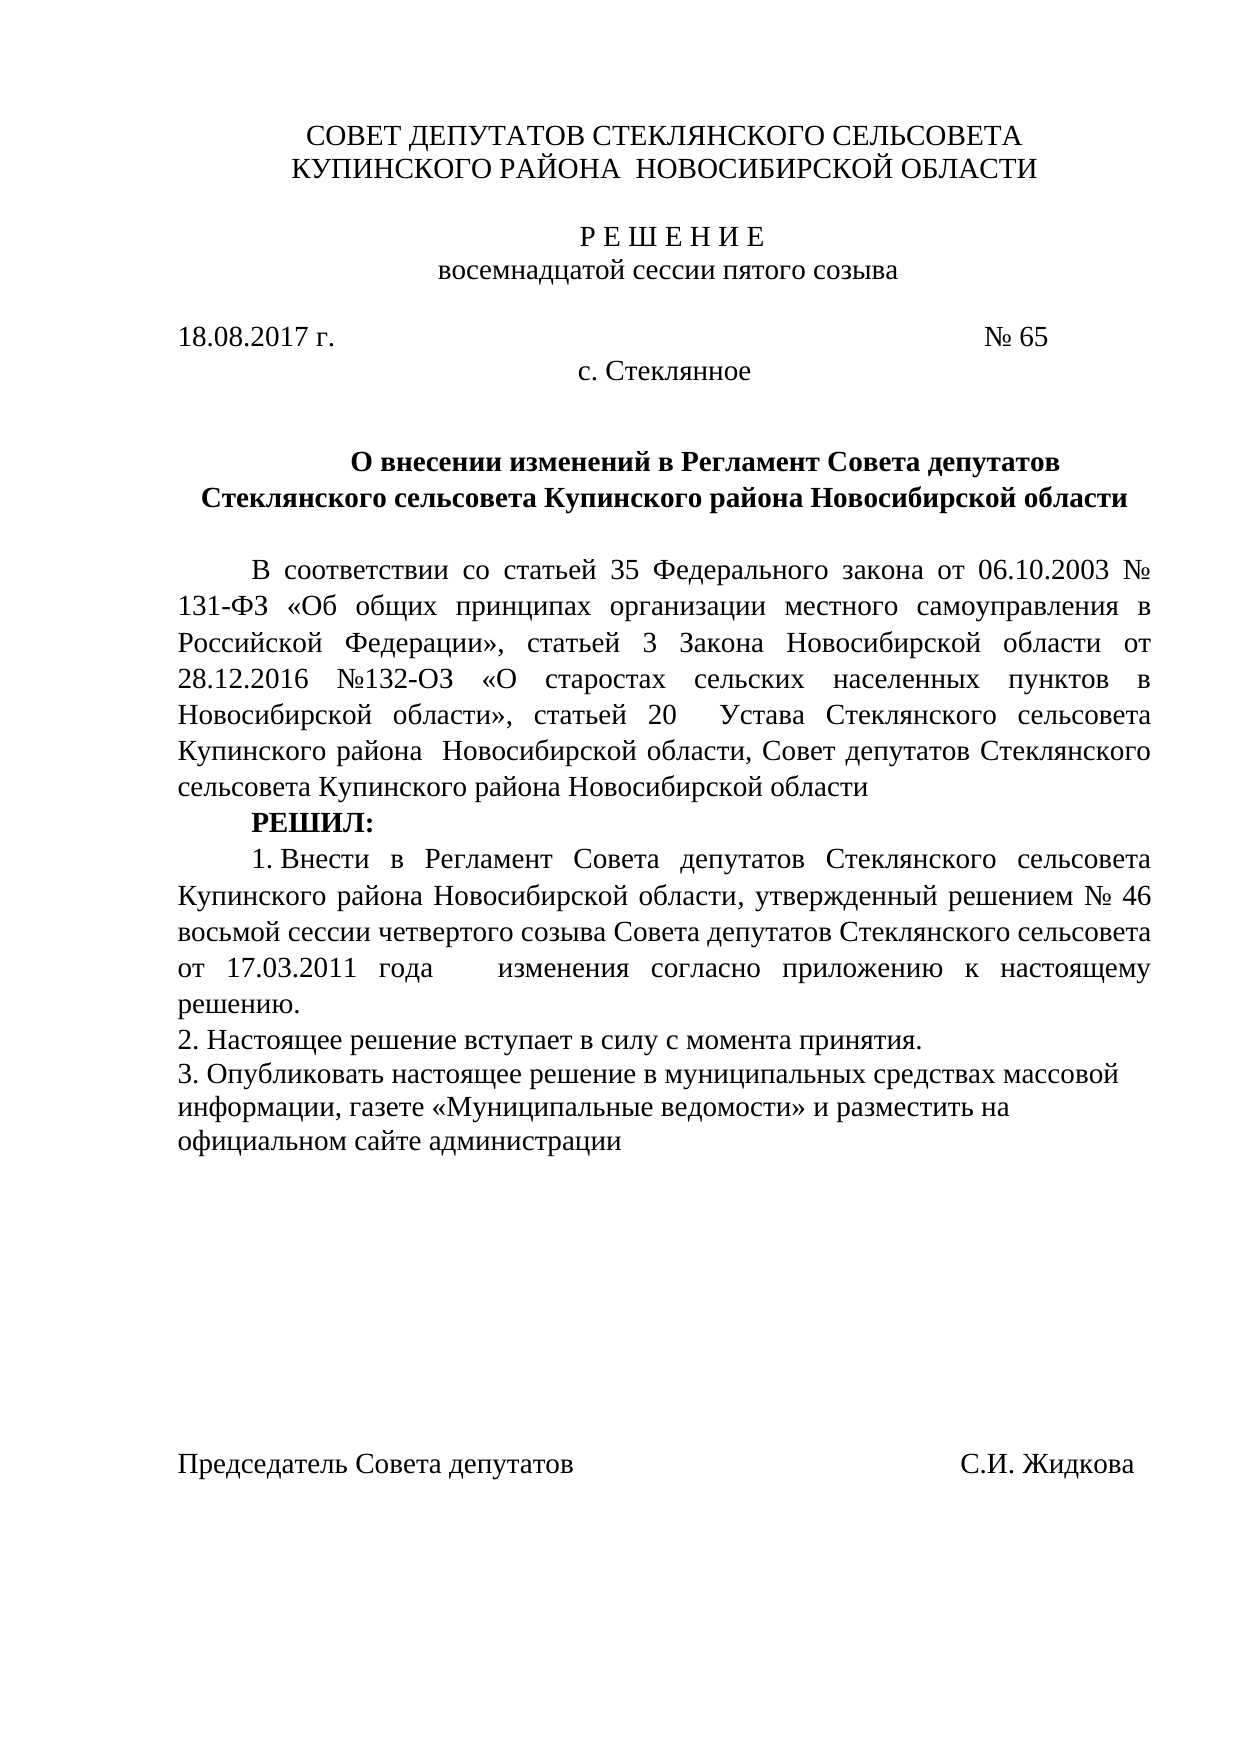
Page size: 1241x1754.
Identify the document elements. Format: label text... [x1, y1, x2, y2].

text В соответствии со статьей 35 Федерального закона от 06.10.2003 № 131-ФЗ «Об общих принципах организации местного самоуправления в Российской Федерации», статьей 3 Закона Новосибирской области от 28.12.2016 №132-ОЗ «О старостах сельских населенных пунктов в Новосибирской области», статьей 20 Устава Стеклянского сельсовета Купинского района Новосибирской области, Совет депутатов Стеклянского сельсовета Купинского района Новосибирской области [177, 552, 1152, 803]
text 3. Опубликовать настоящее решение в муниципальных средствах массовой информации, газете «Муниципальные ведомости» и разместить на официальном сайте администрации [177, 1056, 1152, 1156]
text КУПИНСКОГО РАЙОНА НОВОСИБИРСКОЙ ОБЛАСТИ [177, 152, 1152, 185]
title СОВЕТ ДЕПУТАТОВ СТЕКЛЯНСКОГО СЕЛЬСОВЕТА [177, 118, 1152, 152]
text 2. Настоящее решение вступает в силу с момента принятия. [177, 1022, 1152, 1056]
text Председатель Совета депутатов С.И. Жидкова [177, 1447, 1152, 1480]
text 1. Внести в Регламент Совета депутатов Стеклянского сельсовета Купинского района Новосибирской области, утвержденный решением № 46 восьмой сессии четвертого созыва Совета депутатов Стеклянского сельсовета от 17.03.2011 года изменения согласно приложению к настоящему решению. [177, 842, 1152, 1020]
text РЕШИЛ: [177, 805, 1152, 839]
text О внесении изменений в Регламент Совета депутатов Стеклянского сельсовета Купинского района Новосибирской области [177, 444, 1152, 514]
text 18.08.2017 г. № 65 [177, 319, 1152, 353]
text восемнадцатой сессии пятого созыва [177, 252, 1152, 286]
text Р Е Ш Е Н И Е [177, 219, 1152, 252]
text с. Стеклянное [177, 353, 1152, 386]
